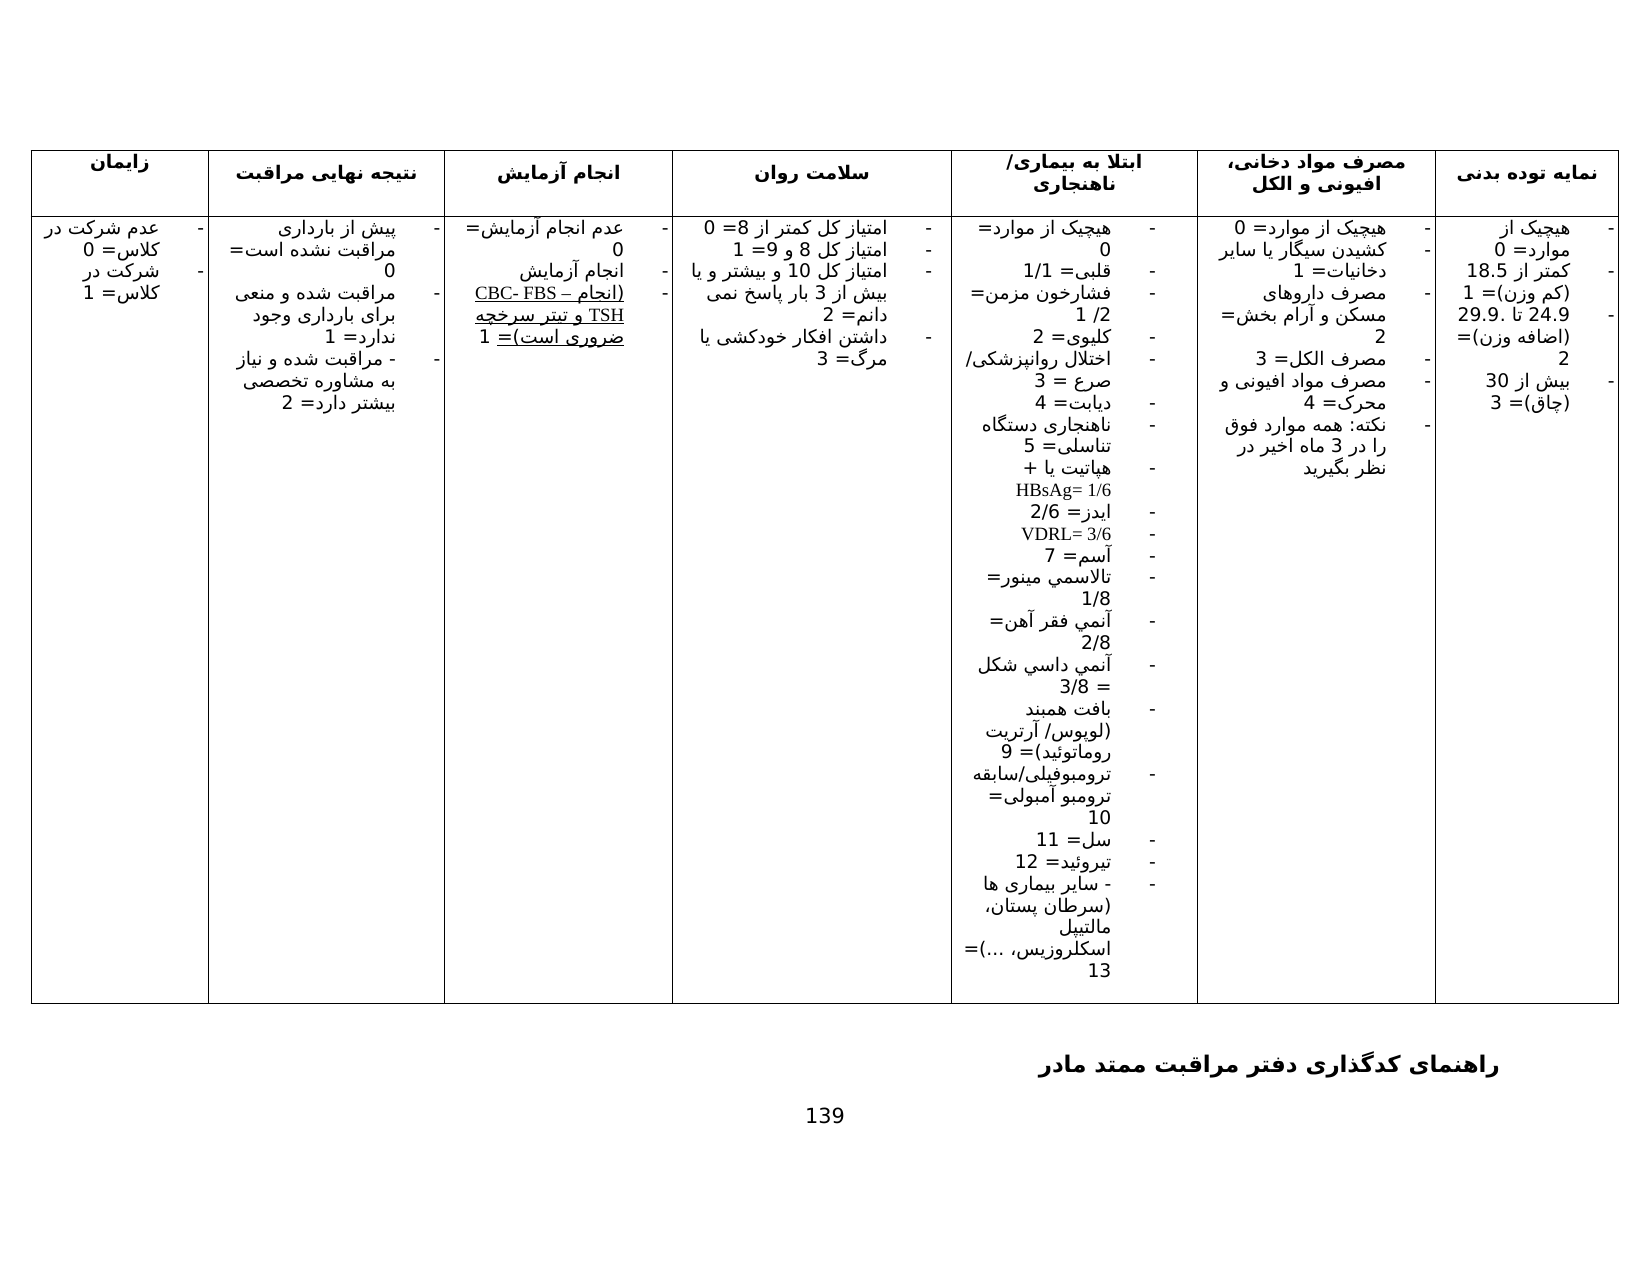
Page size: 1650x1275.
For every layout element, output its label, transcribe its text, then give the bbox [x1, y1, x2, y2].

text راهنمای کدگذاری دفتر مراقبت ممتد مادر [150, 1051, 1500, 1078]
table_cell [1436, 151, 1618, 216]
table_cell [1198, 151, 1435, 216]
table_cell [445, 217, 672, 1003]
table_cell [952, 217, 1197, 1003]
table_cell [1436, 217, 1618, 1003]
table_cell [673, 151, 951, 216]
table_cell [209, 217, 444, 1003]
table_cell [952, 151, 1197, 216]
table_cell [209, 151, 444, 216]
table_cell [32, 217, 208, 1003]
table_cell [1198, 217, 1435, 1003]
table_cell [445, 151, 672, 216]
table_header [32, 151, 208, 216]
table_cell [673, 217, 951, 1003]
